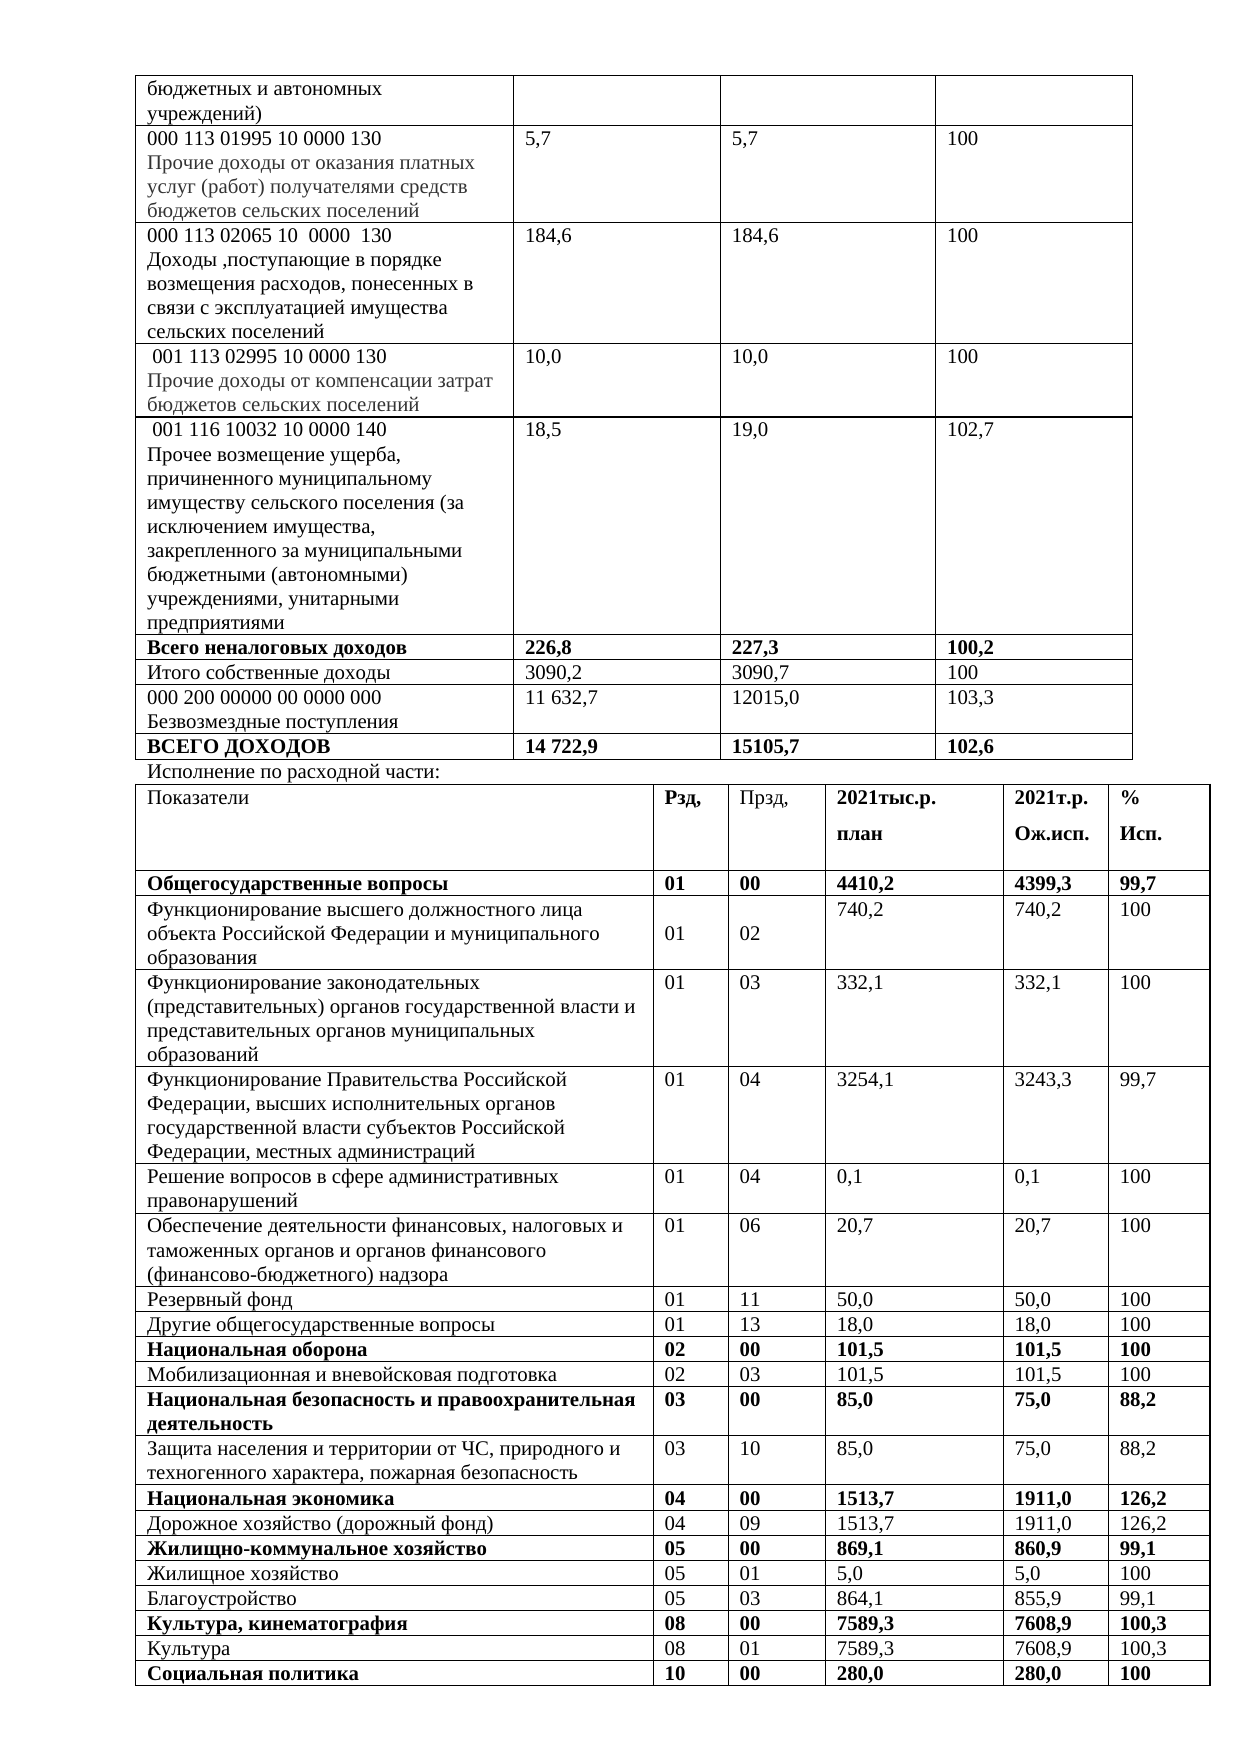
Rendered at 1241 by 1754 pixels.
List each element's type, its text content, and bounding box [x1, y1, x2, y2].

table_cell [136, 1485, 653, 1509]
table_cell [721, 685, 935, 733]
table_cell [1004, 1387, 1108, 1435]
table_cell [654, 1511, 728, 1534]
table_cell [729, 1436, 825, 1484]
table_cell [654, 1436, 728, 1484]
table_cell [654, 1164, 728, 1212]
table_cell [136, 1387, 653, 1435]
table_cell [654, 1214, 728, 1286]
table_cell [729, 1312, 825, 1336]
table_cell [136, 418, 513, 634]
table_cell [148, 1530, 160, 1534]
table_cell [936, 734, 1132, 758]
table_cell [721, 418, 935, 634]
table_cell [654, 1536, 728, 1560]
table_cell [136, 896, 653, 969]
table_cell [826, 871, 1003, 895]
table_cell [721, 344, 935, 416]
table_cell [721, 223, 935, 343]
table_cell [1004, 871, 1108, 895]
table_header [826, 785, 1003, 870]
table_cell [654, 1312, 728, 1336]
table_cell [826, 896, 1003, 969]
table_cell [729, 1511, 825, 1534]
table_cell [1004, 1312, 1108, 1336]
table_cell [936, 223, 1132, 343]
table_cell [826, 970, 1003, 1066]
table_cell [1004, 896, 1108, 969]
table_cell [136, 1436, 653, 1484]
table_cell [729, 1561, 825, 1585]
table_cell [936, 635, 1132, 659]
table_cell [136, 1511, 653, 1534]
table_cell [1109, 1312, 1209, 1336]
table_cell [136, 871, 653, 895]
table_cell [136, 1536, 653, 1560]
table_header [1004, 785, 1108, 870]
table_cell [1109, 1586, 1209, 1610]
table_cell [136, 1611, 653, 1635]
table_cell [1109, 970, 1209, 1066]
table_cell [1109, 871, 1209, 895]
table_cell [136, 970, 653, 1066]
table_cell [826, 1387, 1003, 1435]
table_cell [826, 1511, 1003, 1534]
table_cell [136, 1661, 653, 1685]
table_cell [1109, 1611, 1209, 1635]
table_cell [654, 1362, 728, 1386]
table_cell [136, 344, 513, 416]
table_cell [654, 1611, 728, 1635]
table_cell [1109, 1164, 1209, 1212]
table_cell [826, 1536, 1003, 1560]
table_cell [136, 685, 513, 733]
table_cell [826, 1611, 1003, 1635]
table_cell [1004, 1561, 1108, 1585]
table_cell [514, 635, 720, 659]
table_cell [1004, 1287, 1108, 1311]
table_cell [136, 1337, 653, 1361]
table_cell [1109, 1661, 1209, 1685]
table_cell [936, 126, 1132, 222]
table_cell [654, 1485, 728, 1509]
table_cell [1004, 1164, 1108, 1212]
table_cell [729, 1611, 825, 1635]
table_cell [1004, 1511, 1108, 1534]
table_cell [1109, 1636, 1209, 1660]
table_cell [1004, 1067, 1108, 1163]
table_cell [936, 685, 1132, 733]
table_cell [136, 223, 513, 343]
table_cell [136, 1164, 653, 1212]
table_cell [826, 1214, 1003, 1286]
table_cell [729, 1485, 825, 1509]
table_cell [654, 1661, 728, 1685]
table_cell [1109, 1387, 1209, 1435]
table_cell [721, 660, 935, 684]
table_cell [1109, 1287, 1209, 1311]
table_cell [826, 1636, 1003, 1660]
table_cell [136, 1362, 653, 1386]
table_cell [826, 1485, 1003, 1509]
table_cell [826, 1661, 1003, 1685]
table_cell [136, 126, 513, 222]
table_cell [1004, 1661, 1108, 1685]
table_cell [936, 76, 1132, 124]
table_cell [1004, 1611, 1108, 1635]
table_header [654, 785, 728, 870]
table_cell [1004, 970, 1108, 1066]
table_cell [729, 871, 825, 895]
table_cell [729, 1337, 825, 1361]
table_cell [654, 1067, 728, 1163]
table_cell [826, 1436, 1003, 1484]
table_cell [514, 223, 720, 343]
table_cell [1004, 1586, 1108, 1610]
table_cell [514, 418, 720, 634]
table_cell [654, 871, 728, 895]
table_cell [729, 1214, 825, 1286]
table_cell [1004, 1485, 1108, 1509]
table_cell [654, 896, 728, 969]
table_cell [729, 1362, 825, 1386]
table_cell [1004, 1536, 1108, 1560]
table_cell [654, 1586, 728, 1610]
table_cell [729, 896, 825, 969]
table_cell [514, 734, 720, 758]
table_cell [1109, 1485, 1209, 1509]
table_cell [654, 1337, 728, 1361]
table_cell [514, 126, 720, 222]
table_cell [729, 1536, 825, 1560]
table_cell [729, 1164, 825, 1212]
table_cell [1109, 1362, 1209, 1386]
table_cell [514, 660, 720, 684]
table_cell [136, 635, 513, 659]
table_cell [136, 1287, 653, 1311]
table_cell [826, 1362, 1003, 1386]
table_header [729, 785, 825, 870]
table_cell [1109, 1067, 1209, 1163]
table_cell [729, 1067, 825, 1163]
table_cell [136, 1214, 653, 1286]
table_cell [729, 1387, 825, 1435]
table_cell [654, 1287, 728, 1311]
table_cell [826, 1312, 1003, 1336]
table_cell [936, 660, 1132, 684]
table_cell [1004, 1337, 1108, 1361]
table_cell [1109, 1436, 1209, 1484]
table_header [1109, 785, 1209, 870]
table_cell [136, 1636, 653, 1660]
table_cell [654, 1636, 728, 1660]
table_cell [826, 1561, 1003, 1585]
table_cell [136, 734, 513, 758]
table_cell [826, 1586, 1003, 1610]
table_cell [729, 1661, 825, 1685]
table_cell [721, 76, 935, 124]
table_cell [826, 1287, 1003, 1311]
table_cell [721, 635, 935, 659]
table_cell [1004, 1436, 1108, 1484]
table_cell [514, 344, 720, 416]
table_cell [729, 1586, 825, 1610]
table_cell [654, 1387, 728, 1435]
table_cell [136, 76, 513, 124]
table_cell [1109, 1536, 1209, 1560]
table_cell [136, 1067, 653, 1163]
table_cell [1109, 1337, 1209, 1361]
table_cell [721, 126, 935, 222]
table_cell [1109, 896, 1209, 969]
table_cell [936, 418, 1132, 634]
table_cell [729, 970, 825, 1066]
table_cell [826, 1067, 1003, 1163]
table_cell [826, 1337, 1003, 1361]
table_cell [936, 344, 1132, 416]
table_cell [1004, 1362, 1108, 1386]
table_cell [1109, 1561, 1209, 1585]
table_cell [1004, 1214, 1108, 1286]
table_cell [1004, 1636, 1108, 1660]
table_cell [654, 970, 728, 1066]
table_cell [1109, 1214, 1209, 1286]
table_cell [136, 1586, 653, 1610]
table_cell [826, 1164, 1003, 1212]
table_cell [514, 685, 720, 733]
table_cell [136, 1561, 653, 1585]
text Исполнение по расходной части: [147, 759, 1182, 783]
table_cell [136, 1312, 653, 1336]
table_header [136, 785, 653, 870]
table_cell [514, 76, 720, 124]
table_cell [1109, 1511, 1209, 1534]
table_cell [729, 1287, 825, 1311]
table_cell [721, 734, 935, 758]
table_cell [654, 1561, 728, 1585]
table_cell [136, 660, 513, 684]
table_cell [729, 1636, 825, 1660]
